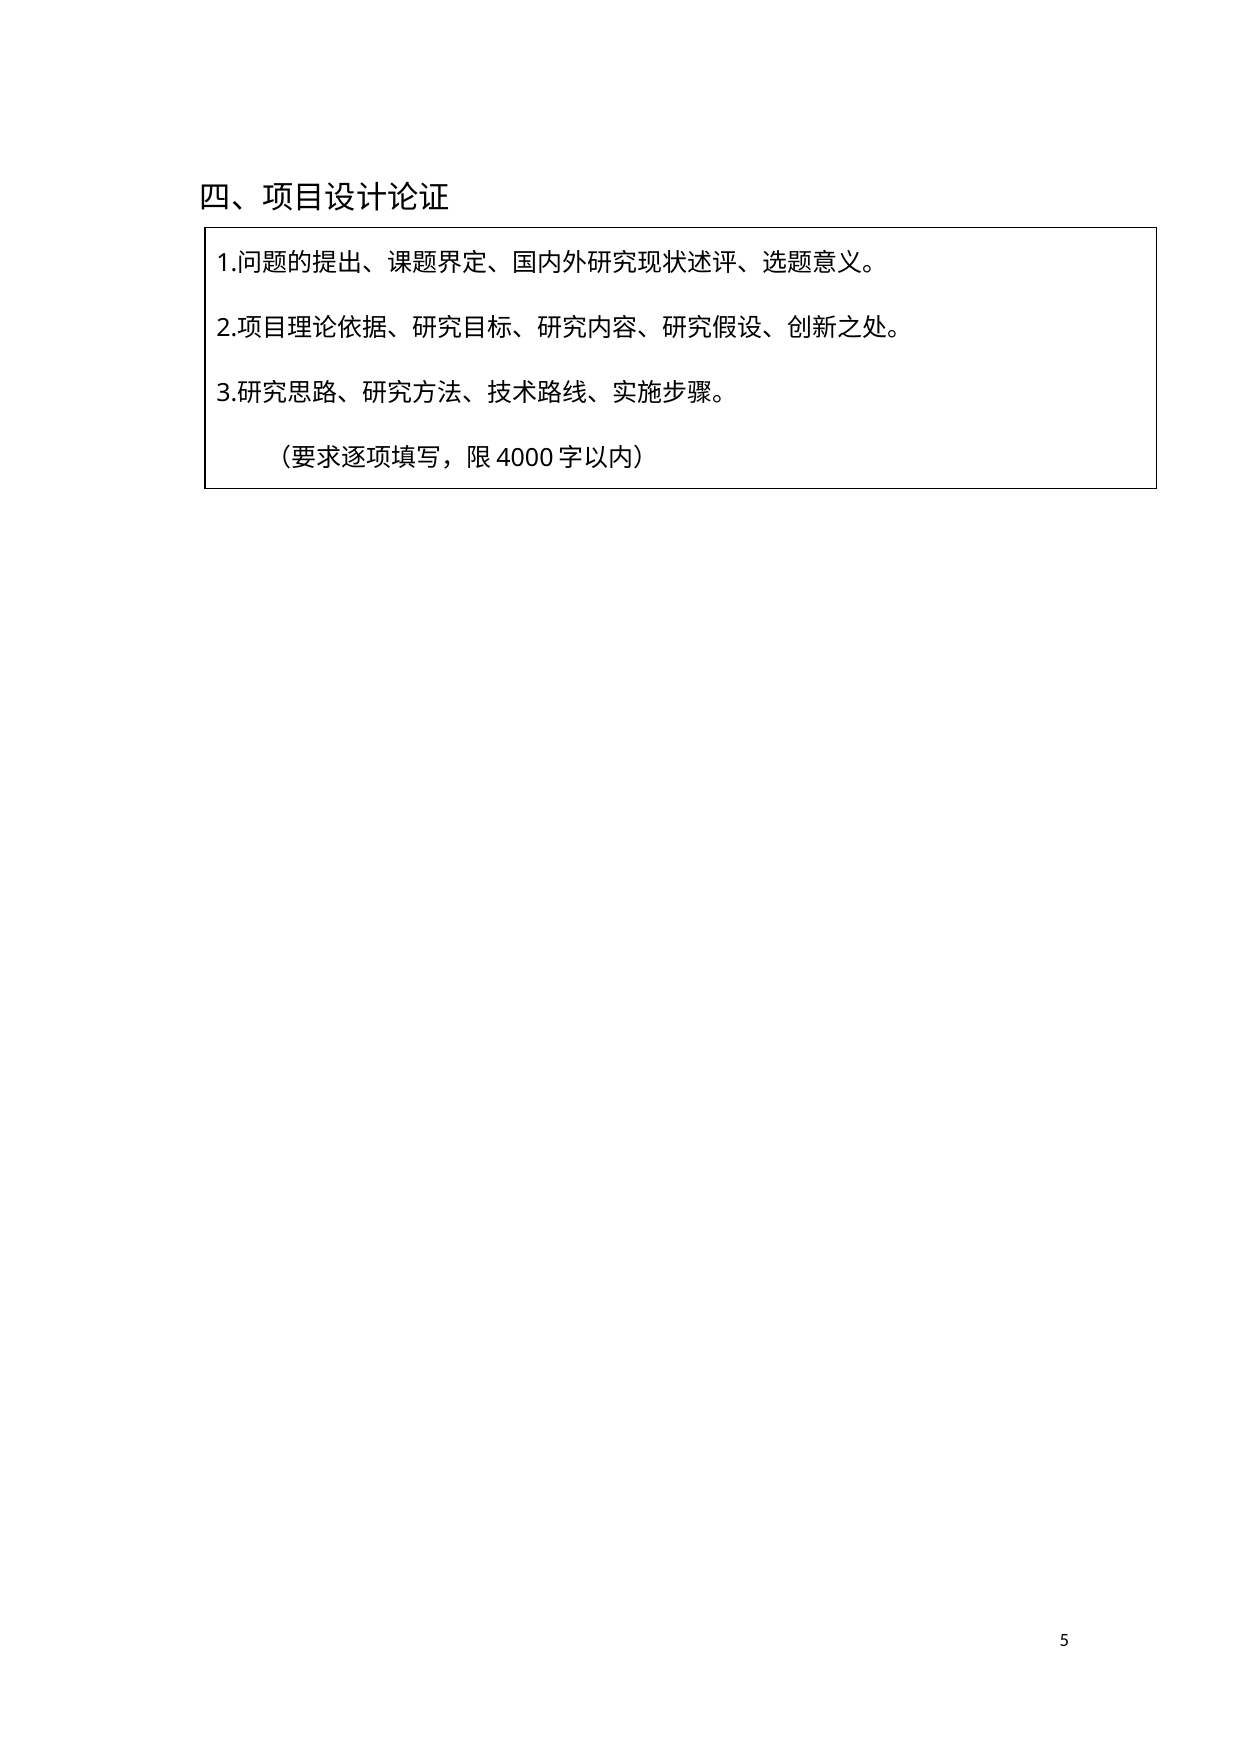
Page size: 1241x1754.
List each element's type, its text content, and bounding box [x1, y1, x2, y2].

table_header 1.问题的提出、课题界定、国内外研究现状述评、选题意义。 2.项目理论依据、研究目标、研究内容、研究假设、创新之处。 3.研究思路、研究方法、技术路线、实施步骤。 （要求逐项填写，限4000字以内） [206, 228, 1156, 488]
text 四、项目设计论证 [171, 162, 1069, 227]
